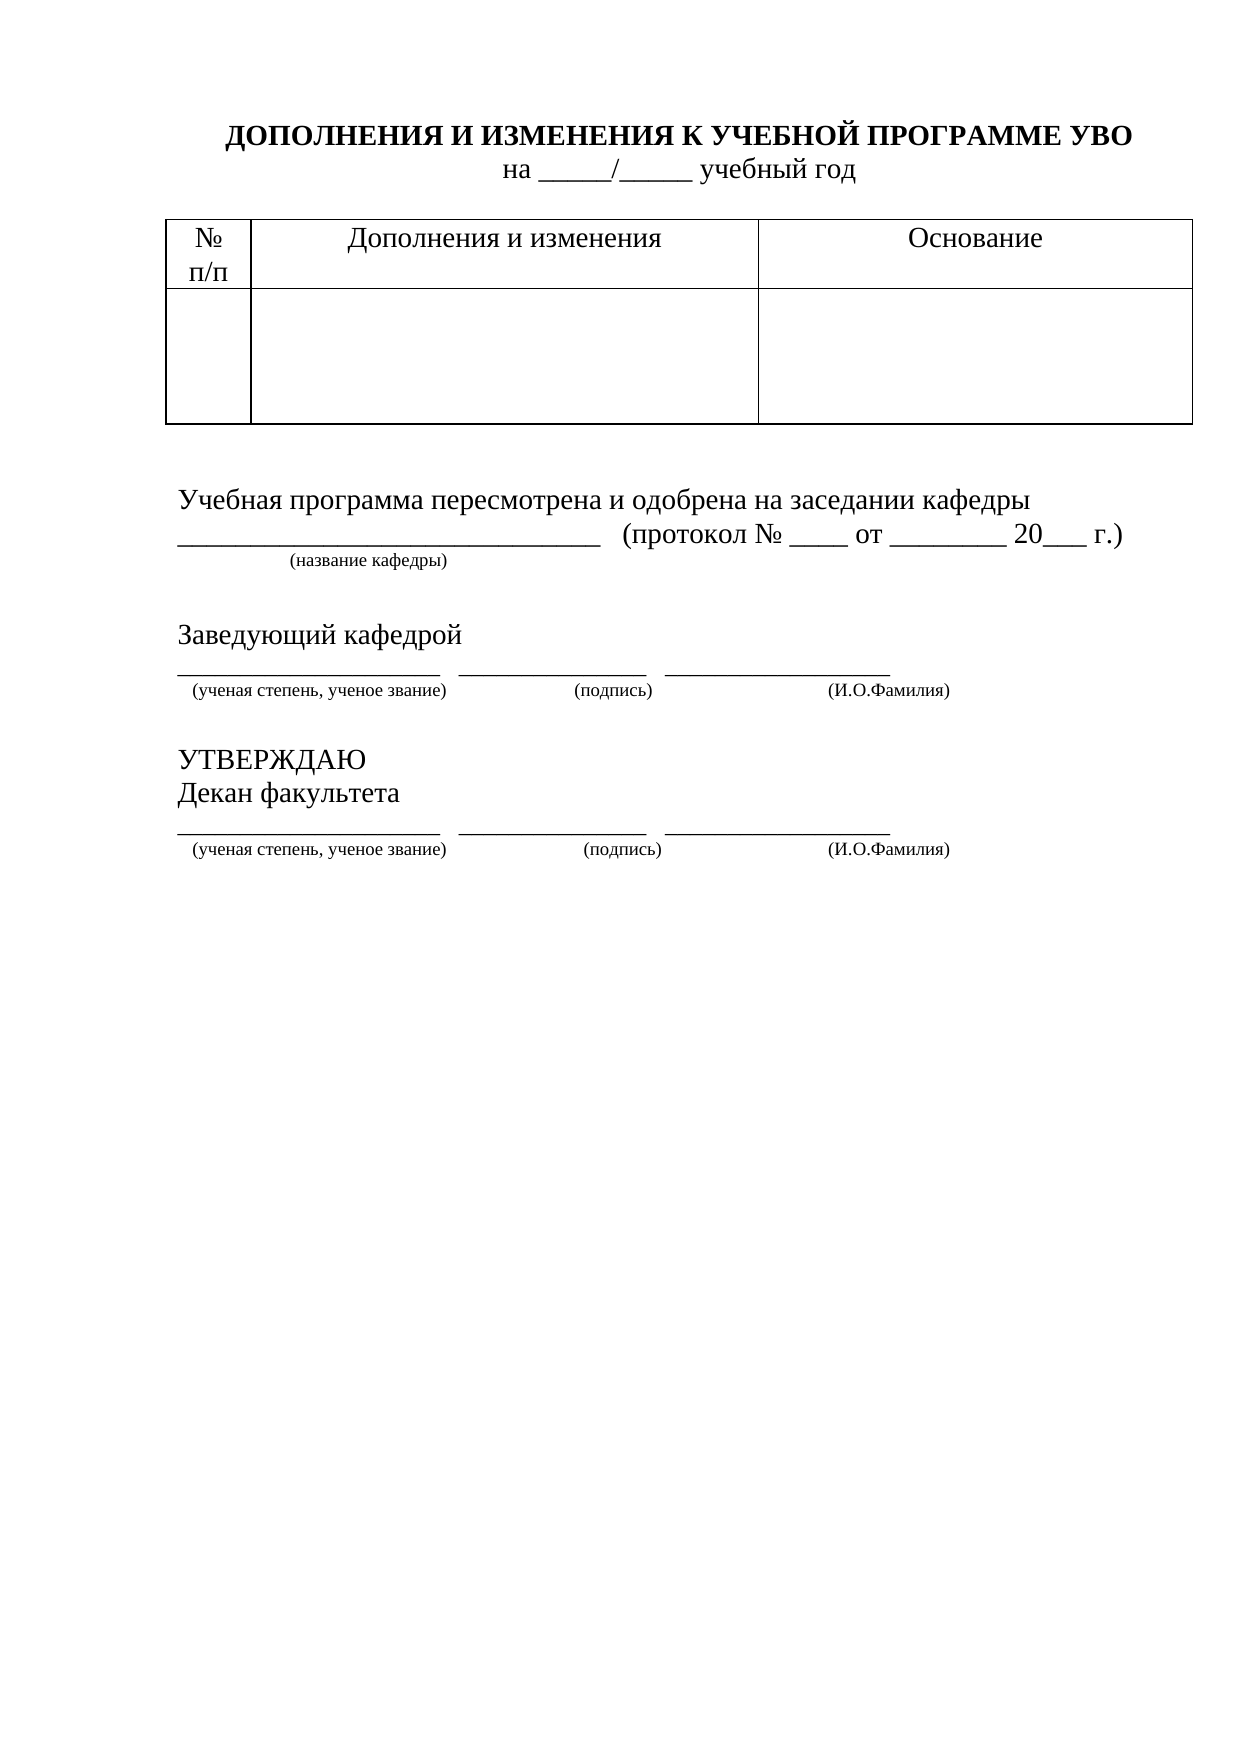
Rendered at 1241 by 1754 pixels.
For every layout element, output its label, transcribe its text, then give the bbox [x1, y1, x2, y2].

text Учебная программа пересмотрена и одобрена на заседании кафедры [177, 482, 1181, 516]
text (ученая степень, ученое звание) (подпись) (И.О.Фамилия) [192, 838, 1181, 859]
text _____________________ _______________ __________________ [177, 650, 1181, 679]
text на _____/_____ учебный год [177, 152, 1181, 185]
table_header Дополнения и изменения [252, 220, 758, 287]
text (ученая степень, ученое звание) (подпись) (И.О.Фамилия) [192, 679, 1181, 701]
table_cell [167, 289, 250, 423]
table_cell [252, 289, 758, 423]
table_header Основание [759, 220, 1192, 287]
table_header № п/п [167, 220, 250, 287]
text Заведующий кафедрой [177, 617, 1181, 650]
table_cell [759, 289, 1192, 423]
text ДОПОЛНЕНИЯ И ИЗМЕНЕНИЯ К УЧЕБНОЙ ПРОГРАММЕ УВО [177, 118, 1181, 152]
text _____________________ _______________ __________________ [177, 809, 1181, 838]
text Декан факультета [177, 776, 1181, 809]
text _____________________________ (протокол № ____ от ________ 20___ г.) [177, 516, 1181, 549]
text (название кафедры) [177, 549, 1181, 571]
text УТВЕРЖДАЮ [177, 742, 1181, 776]
